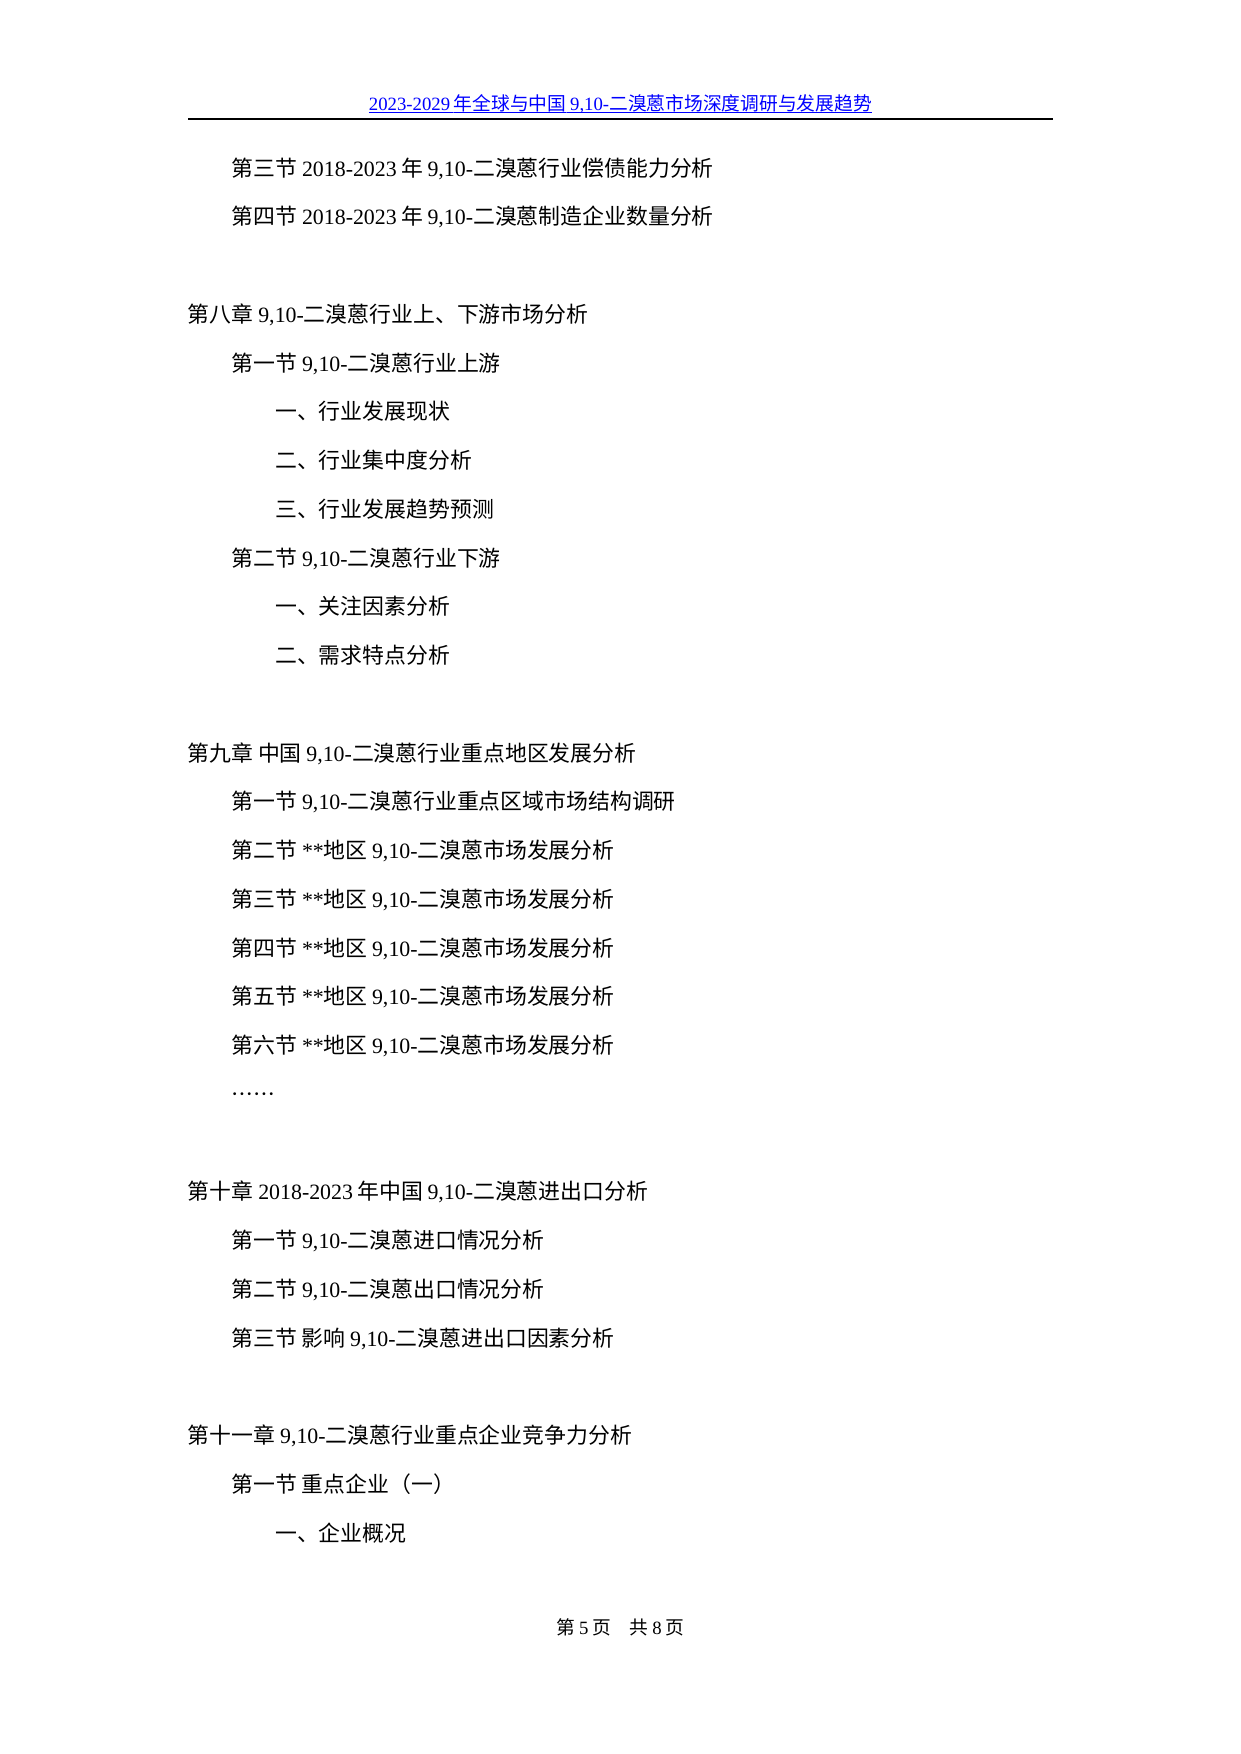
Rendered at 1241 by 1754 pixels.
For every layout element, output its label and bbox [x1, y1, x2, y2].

text [187, 150, 1053, 1548]
